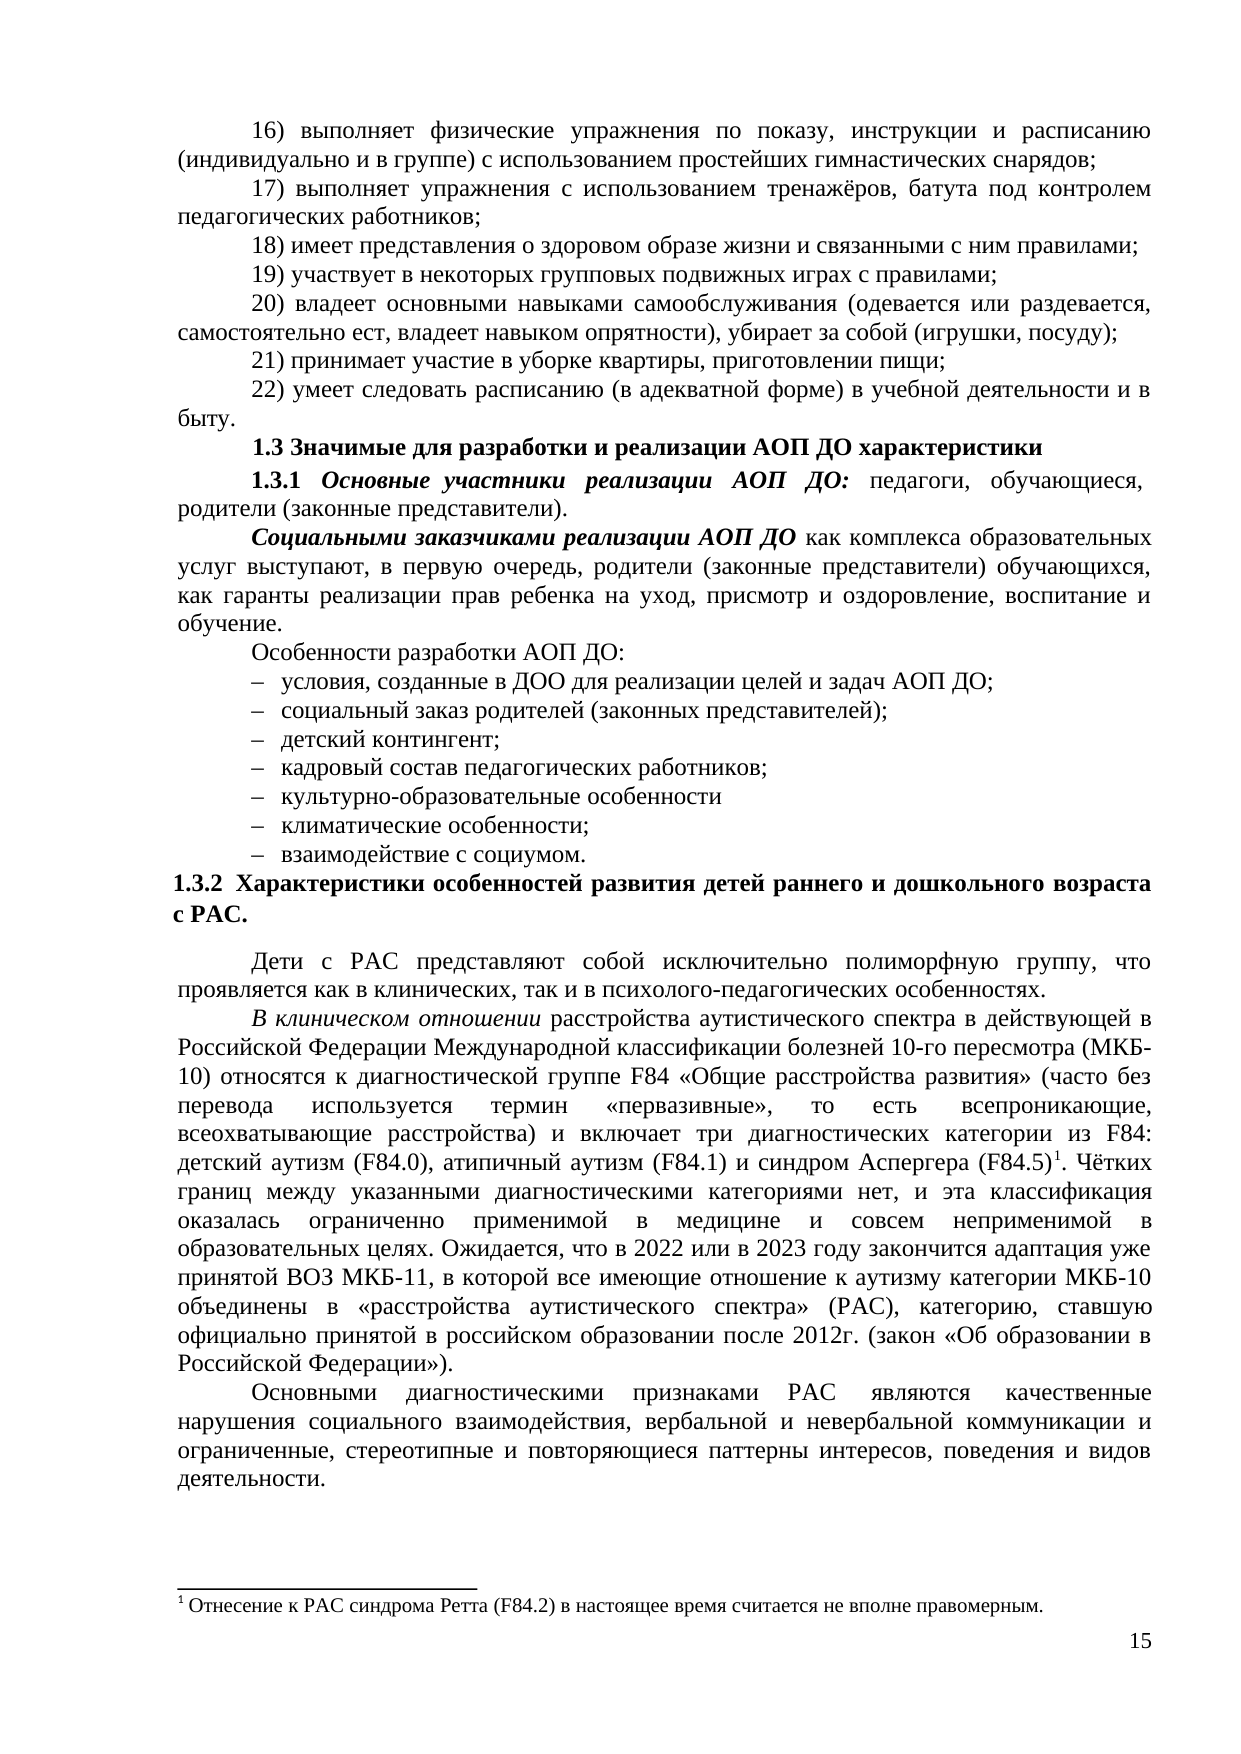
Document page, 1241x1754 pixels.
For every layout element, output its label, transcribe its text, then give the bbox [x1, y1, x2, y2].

subtitle Характеристики особенностей развития детей раннего и дошкольного возраста с РАС. [173, 868, 1151, 928]
text родители (законные представители). [177, 493, 1221, 522]
list умеет следовать расписанию (в адекватной форме) в учебной деятельности и в [251, 374, 1221, 403]
list детский контингент; [251, 724, 1221, 752]
list культурно-образовательные особенности [251, 781, 1221, 810]
list социальный заказ родителей (законных представителей); [251, 695, 1221, 724]
list выполняет физические упражнения по показу, инструкции и расписанию (индивидуально и в группе) с использованием простейших гимнастических снарядов; [177, 115, 1151, 173]
list взаимодействие с социумом. [251, 839, 1221, 867]
list условия, созданные в ДОО для реализации целей и задач АОП ДО; [251, 666, 1221, 695]
list климатические особенности; [251, 810, 1221, 839]
list Основные участники реализации АОП ДО: педагоги, обучающиеся, [251, 465, 1221, 493]
list принимает участие в уборке квартиры, приготовлении пищи; [251, 345, 1221, 374]
text Дети с РАС представляют собой исключительно полиморфную группу, что проявляется как в клинических, так и в психолого-педагогических особенностях. [177, 946, 1151, 1003]
text Социальными заказчиками реализации АОП ДО как комплекса образовательных услуг выступают, в первую очередь, родители (законные представители) обучающихся, как гаранты реализации прав ребенка на уход, присмотр и оздоровление, воспитание и обучение. [177, 522, 1152, 637]
text быту. [177, 403, 236, 432]
subtitle Значимые для разработки и реализации АОП ДО характеристики [252, 432, 1221, 461]
list выполняет упражнения с использованием тренажёров, батута под контролем педагогических работников; [177, 173, 1152, 230]
list кадровый состав педагогических работников; [251, 752, 1221, 781]
list имеет представления о здоровом образе жизни и связанными с ним правилами; [251, 230, 1221, 259]
text Основными диагностическими признаками РАС являются качественные нарушения социального взаимодействия, вербальной и невербальной коммуникации и ограниченные, стереотипные и повторяющиеся паттерны интересов, поведения и видов деятельности. [177, 1377, 1152, 1492]
text В клиническом отношении расстройства аутистического спектра в действующей в Российской Федерации Международной классификации болезней 10-го пересмотра (МКБ- 10) относятся к диагностической группе F84 «Общие расстройства развития» (часто без перевода используется термин «первазивные», то есть всепроникающие, всеохватывающие расстройства) и включает три диагностических категории из F84: детский аутизм (F84.0), атипичный аутизм (F84.1) и синдром Аспергера (F84.5)1. Чётких границ между указанными диагностическими категориями нет, и эта классификация оказалась ограниченно применимой в медицине и совсем неприменимой в образовательных целях. Ожидается, что в 2022 или в 2023 году закончится адаптация уже принятой ВОЗ МКБ-11, в которой все имеющие отношение к аутизму категории МКБ-10 объединены в «расстройства аутистического спектра» (РАС), категорию, ставшую официально принятой в российском образовании после 2012г. (закон «Об образовании в Российской Федерации»). [177, 1003, 1152, 1377]
text Особенности разработки АОП ДО: [251, 637, 1221, 666]
list участвует в некоторых групповых подвижных играх с правилами; [251, 259, 1221, 288]
text 1 Отнесение к РАС синдрома Ретта (F84.2) в настоящее время считается не вполне правомерным. [177, 1592, 1221, 1617]
list владеет основными навыками самообслуживания (одевается или раздевается, самостоятельно ест, владеет навыком опрятности), убирает за собой (игрушки, посуду); [177, 288, 1151, 345]
